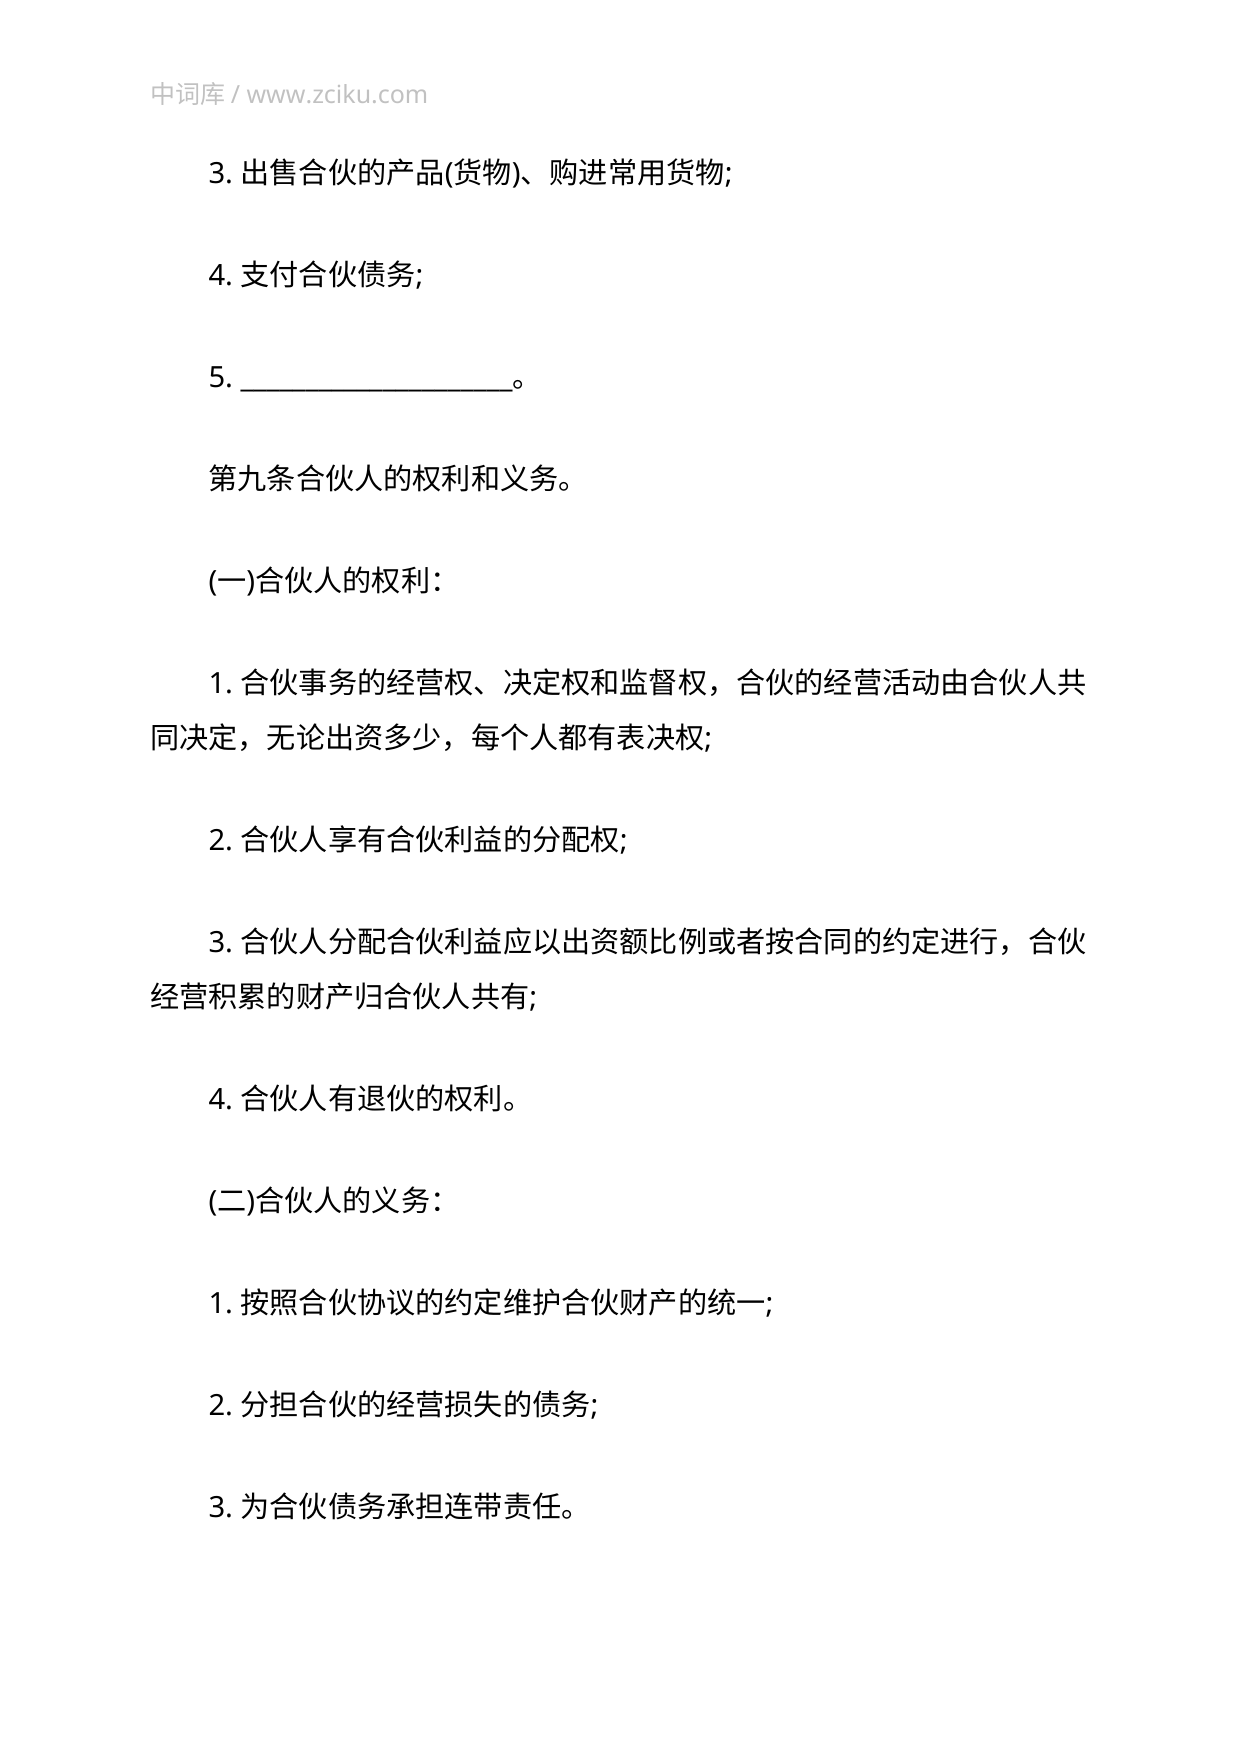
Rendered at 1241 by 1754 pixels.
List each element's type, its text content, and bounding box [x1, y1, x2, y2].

text 1. 合伙事务的经营权、决定权和监督权，合伙的经营活动由合伙人共同决定，无论出资多少，每个人都有表决权; [150, 660, 1090, 757]
text (一)合伙人的权利： [150, 558, 1090, 600]
text 4. 合伙人有退伙的权利。 [150, 1076, 1090, 1118]
text 2. 合伙人享有合伙利益的分配权; [150, 817, 1090, 859]
text 3. 合伙人分配合伙利益应以出资额比例或者按合同的约定进行，合伙经营积累的财产归合伙人共有; [150, 919, 1090, 1016]
text 第九条合伙人的权利和义务。 [150, 456, 1090, 498]
text (二)合伙人的义务： [150, 1178, 1090, 1220]
text 1. 按照合伙协议的约定维护合伙财产的统一; [150, 1279, 1090, 1322]
text 3. 出售合伙的产品(货物)、购进常用货物; [150, 150, 1090, 192]
text 5. _____________________。 [150, 354, 1090, 396]
text 4. 支付合伙债务; [150, 252, 1090, 294]
text 2. 分担合伙的经营损失的债务; [150, 1382, 1090, 1424]
text 3. 为合伙债务承担连带责任。 [150, 1483, 1090, 1526]
